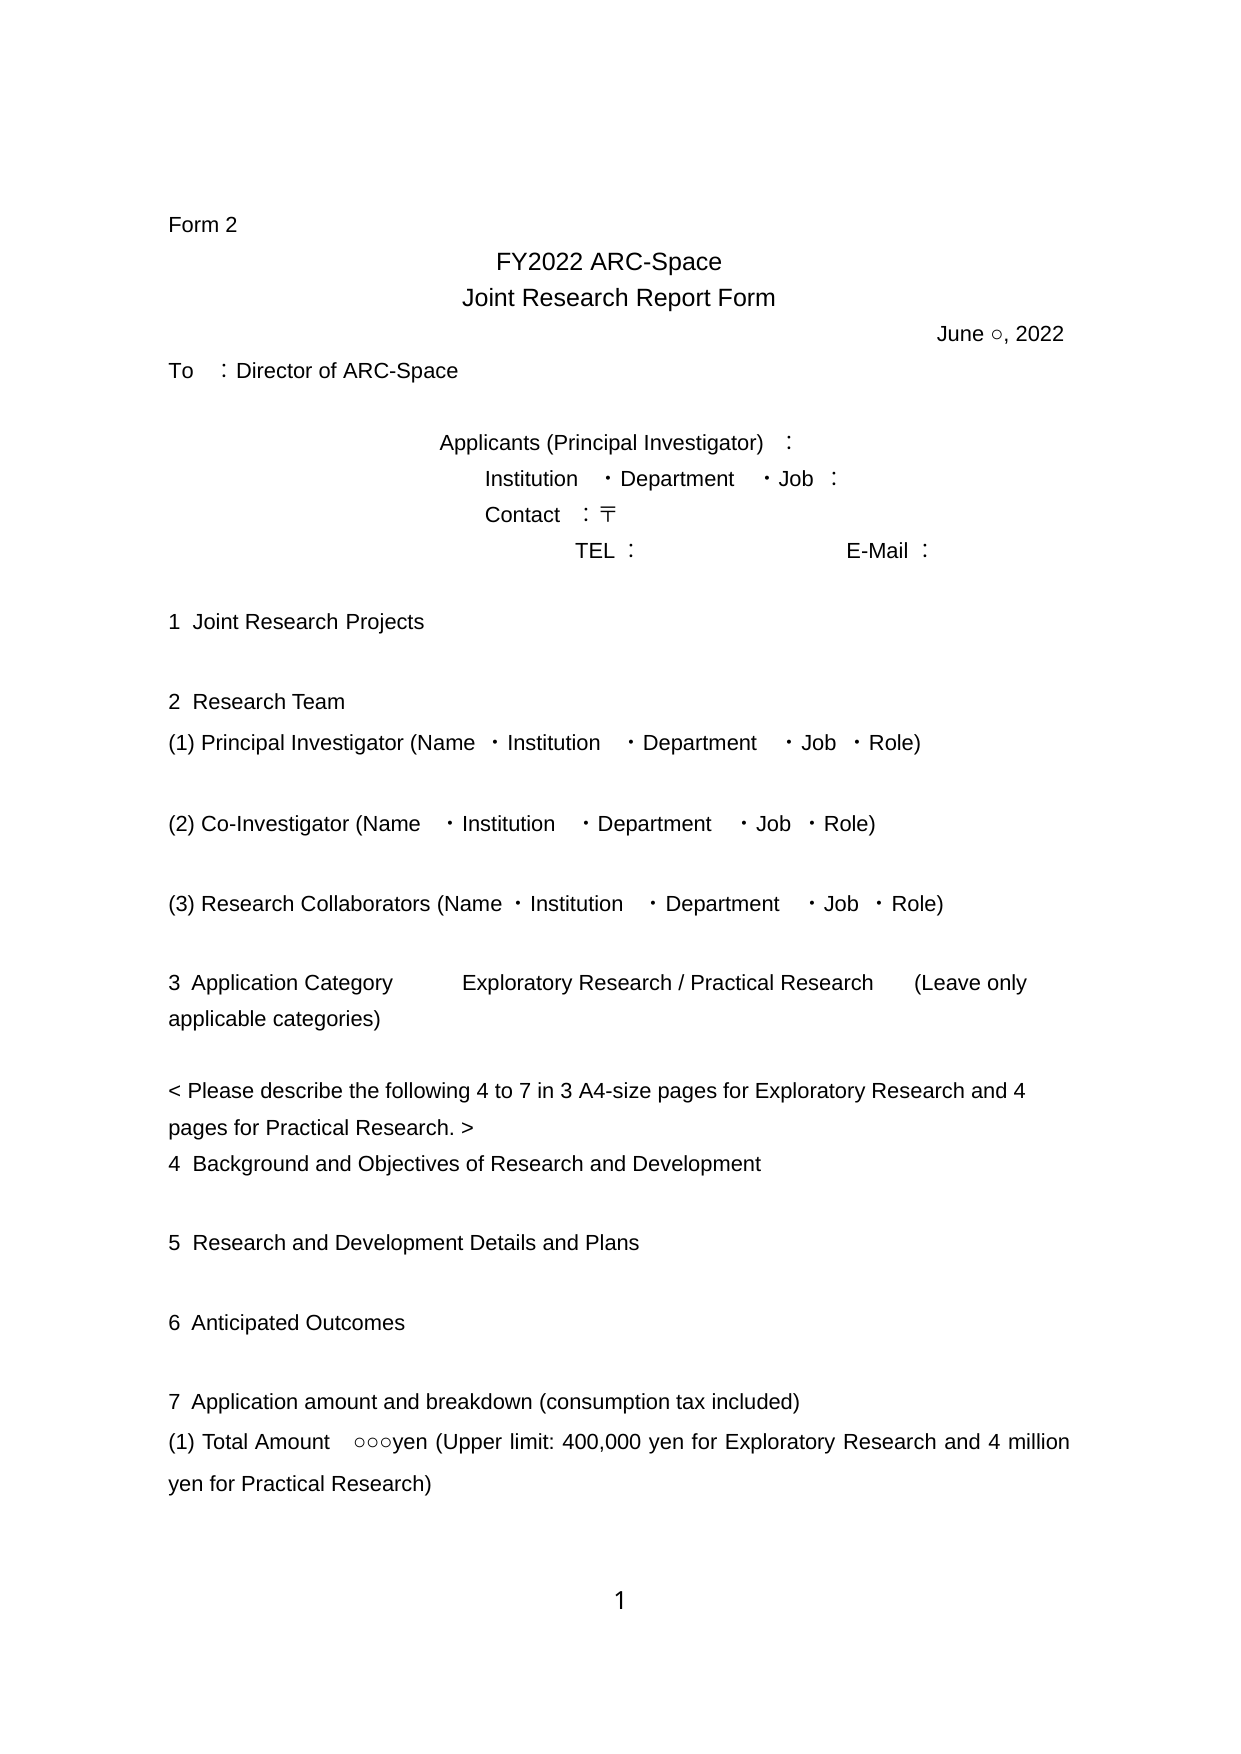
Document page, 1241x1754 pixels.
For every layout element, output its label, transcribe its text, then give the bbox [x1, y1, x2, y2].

text TEL： E-Mail： [168, 531, 1072, 567]
text Contact：〒 [168, 495, 1072, 531]
text 7 Application amount and breakdown (consumption tax included) [168, 1384, 1072, 1420]
text Institution・Department・Job： [168, 459, 1072, 495]
text (1) Principal Investigator (Name・Institution・Department・Job ・Role) [168, 723, 1072, 759]
text (2) Co-Investigator (Name・Institution・Department・Job ・Role) [168, 804, 1072, 840]
text 2 Research Team [168, 683, 1072, 719]
text (1) Total Amount ○○○yen (Upper limit: 400,000 yen for Exploratory Research and 4 million yen for Practical Research) [168, 1424, 1072, 1501]
text 6 Anticipated Outcomes [168, 1304, 1072, 1340]
text < Please describe the following 4 to 7 in 3 A4-size pages for Exploratory Research and 4 pages for Practical Research. > [168, 1073, 1072, 1145]
text Form 2 [168, 207, 1072, 243]
text To：Director of ARC-Space [168, 351, 1072, 387]
text Joint Research Report Form [168, 279, 1072, 315]
text (3) Research Collaborators (Name・Institution・Department・Job ・Role) [168, 884, 1072, 920]
text 1 Joint Research Projects [168, 603, 1072, 639]
text FY2022 ARC-Space [168, 243, 1072, 279]
text 4 Background and Objectives of Research and Development [168, 1145, 1072, 1181]
text June ○, 2022 [168, 315, 1072, 351]
text 5 Research and Development Details and Plans [168, 1225, 1072, 1261]
text Applicants (Principal Investigator)： [168, 423, 1072, 459]
text 3 Application Category Exploratory Research / Practical Research (Leave only applicable categories) [168, 965, 1072, 1037]
